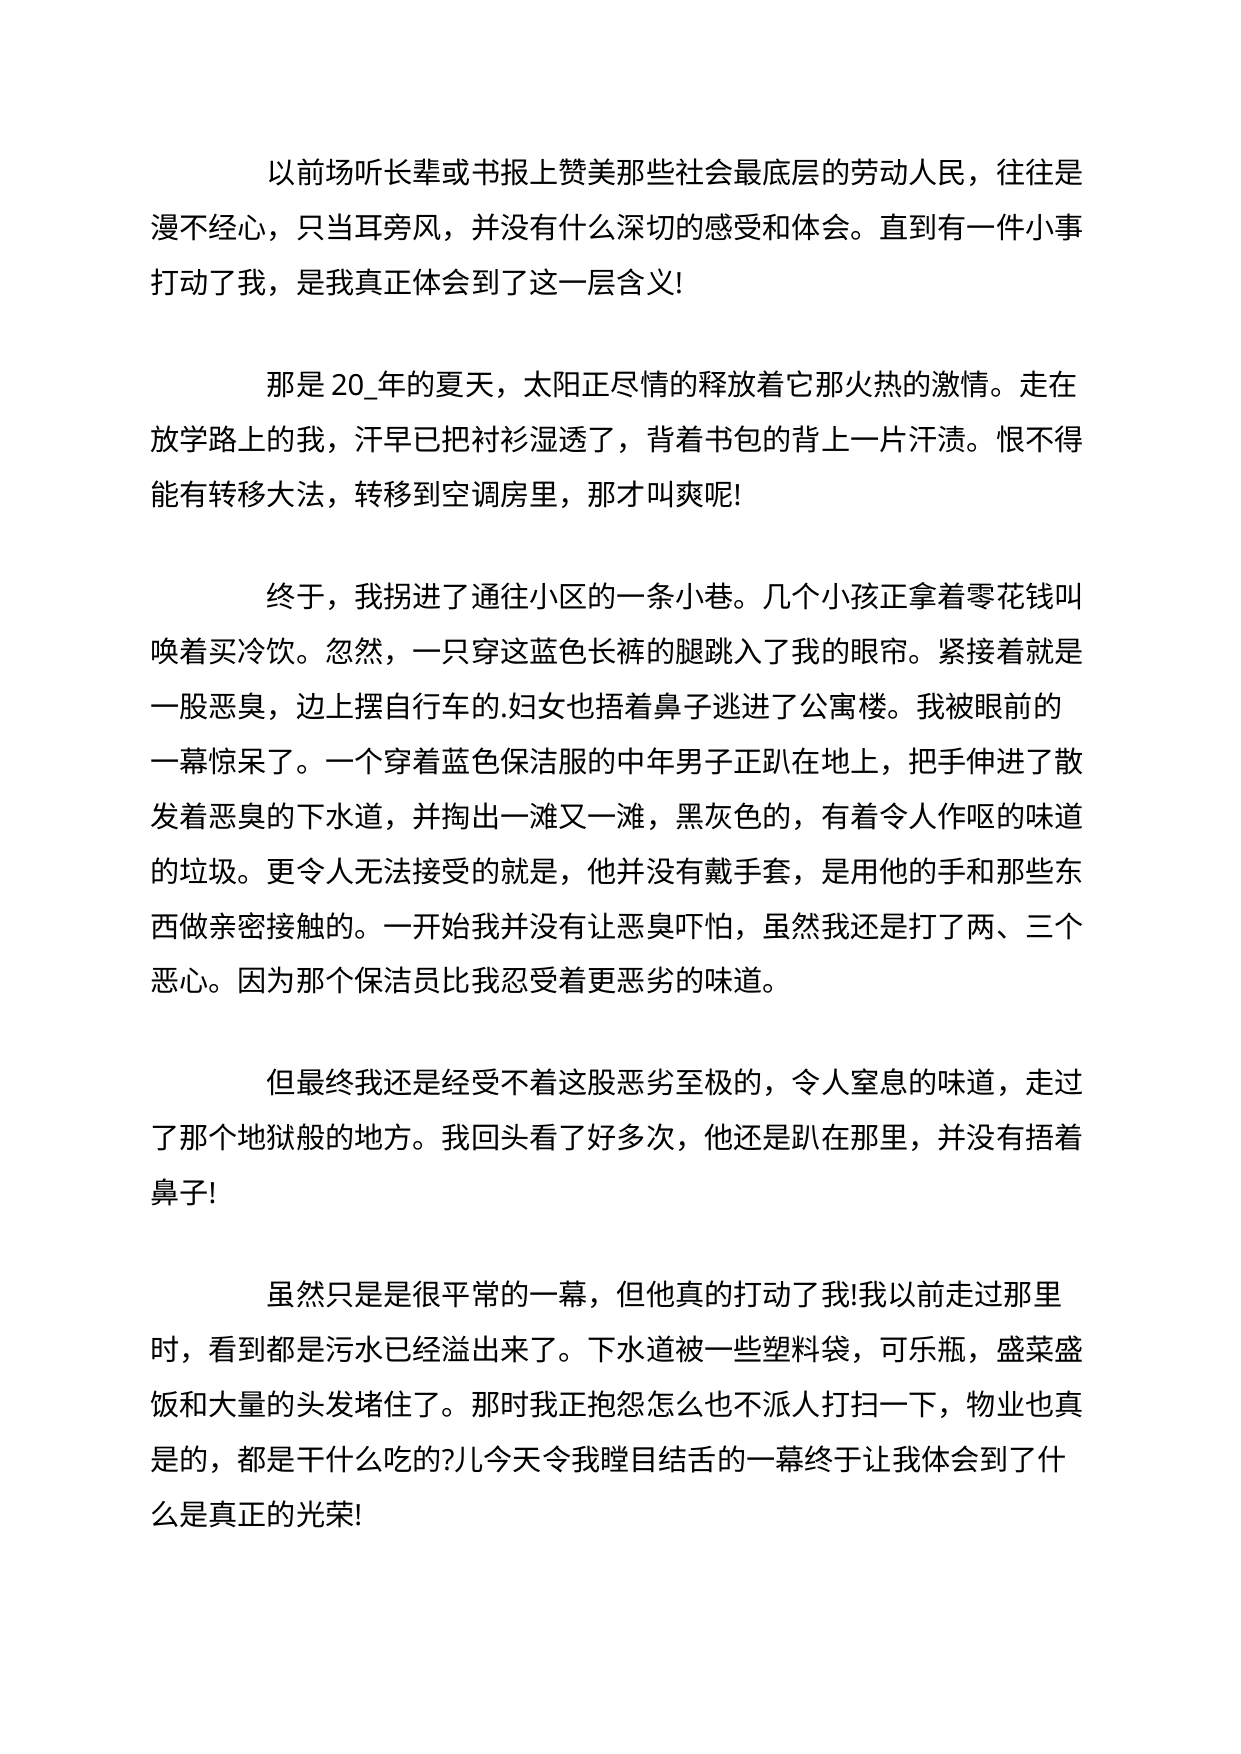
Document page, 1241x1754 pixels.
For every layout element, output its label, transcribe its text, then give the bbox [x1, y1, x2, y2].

text 那是20_年的夏天，太阳正尽情的释放着它那火热的激情。走在放学路上的我，汗早已把衬衫湿透了，背着书包的背上一片汗渍。恨不得能有转移大法，转移到空调房里，那才叫爽呢! [150, 362, 1090, 514]
text 虽然只是是很平常的一幕，但他真的打动了我!我以前走过那里时，看到都是污水已经溢出来了。下水道被一些塑料袋，可乐瓶，盛菜盛饭和大量的头发堵住了。那时我正抱怨怎么也不派人打扫一下，物业也真是的，都是干什么吃的?儿今天令我瞠目结舌的一幕终于让我体会到了什么是真正的光荣! [150, 1272, 1090, 1534]
text 终于，我拐进了通往小区的一条小巷。几个小孩正拿着零花钱叫唤着买冷饮。忽然，一只穿这蓝色长裤的腿跳入了我的眼帘。紧接着就是一股恶臭，边上摆自行车的.妇女也捂着鼻子逃进了公寓楼。我被眼前的一幕惊呆了。一个穿着蓝色保洁服的中年男子正趴在地上，把手伸进了散发着恶臭的下水道，并掏出一滩又一滩，黑灰色的，有着令人作呕的味道的垃圾。更令人无法接受的就是，他并没有戴手套，是用他的手和那些东西做亲密接触的。一开始我并没有让恶臭吓怕，虽然我还是打了两、三个恶心。因为那个保洁员比我忍受着更恶劣的味道。 [150, 574, 1090, 1000]
text 以前场听长辈或书报上赞美那些社会最底层的劳动人民，往往是漫不经心，只当耳旁风，并没有什么深切的感受和体会。直到有一件小事打动了我，是我真正体会到了这一层含义! [150, 150, 1090, 302]
text 但最终我还是经受不着这股恶劣至极的，令人窒息的味道，走过了那个地狱般的地方。我回头看了好多次，他还是趴在那里，并没有捂着鼻子! [150, 1060, 1090, 1212]
